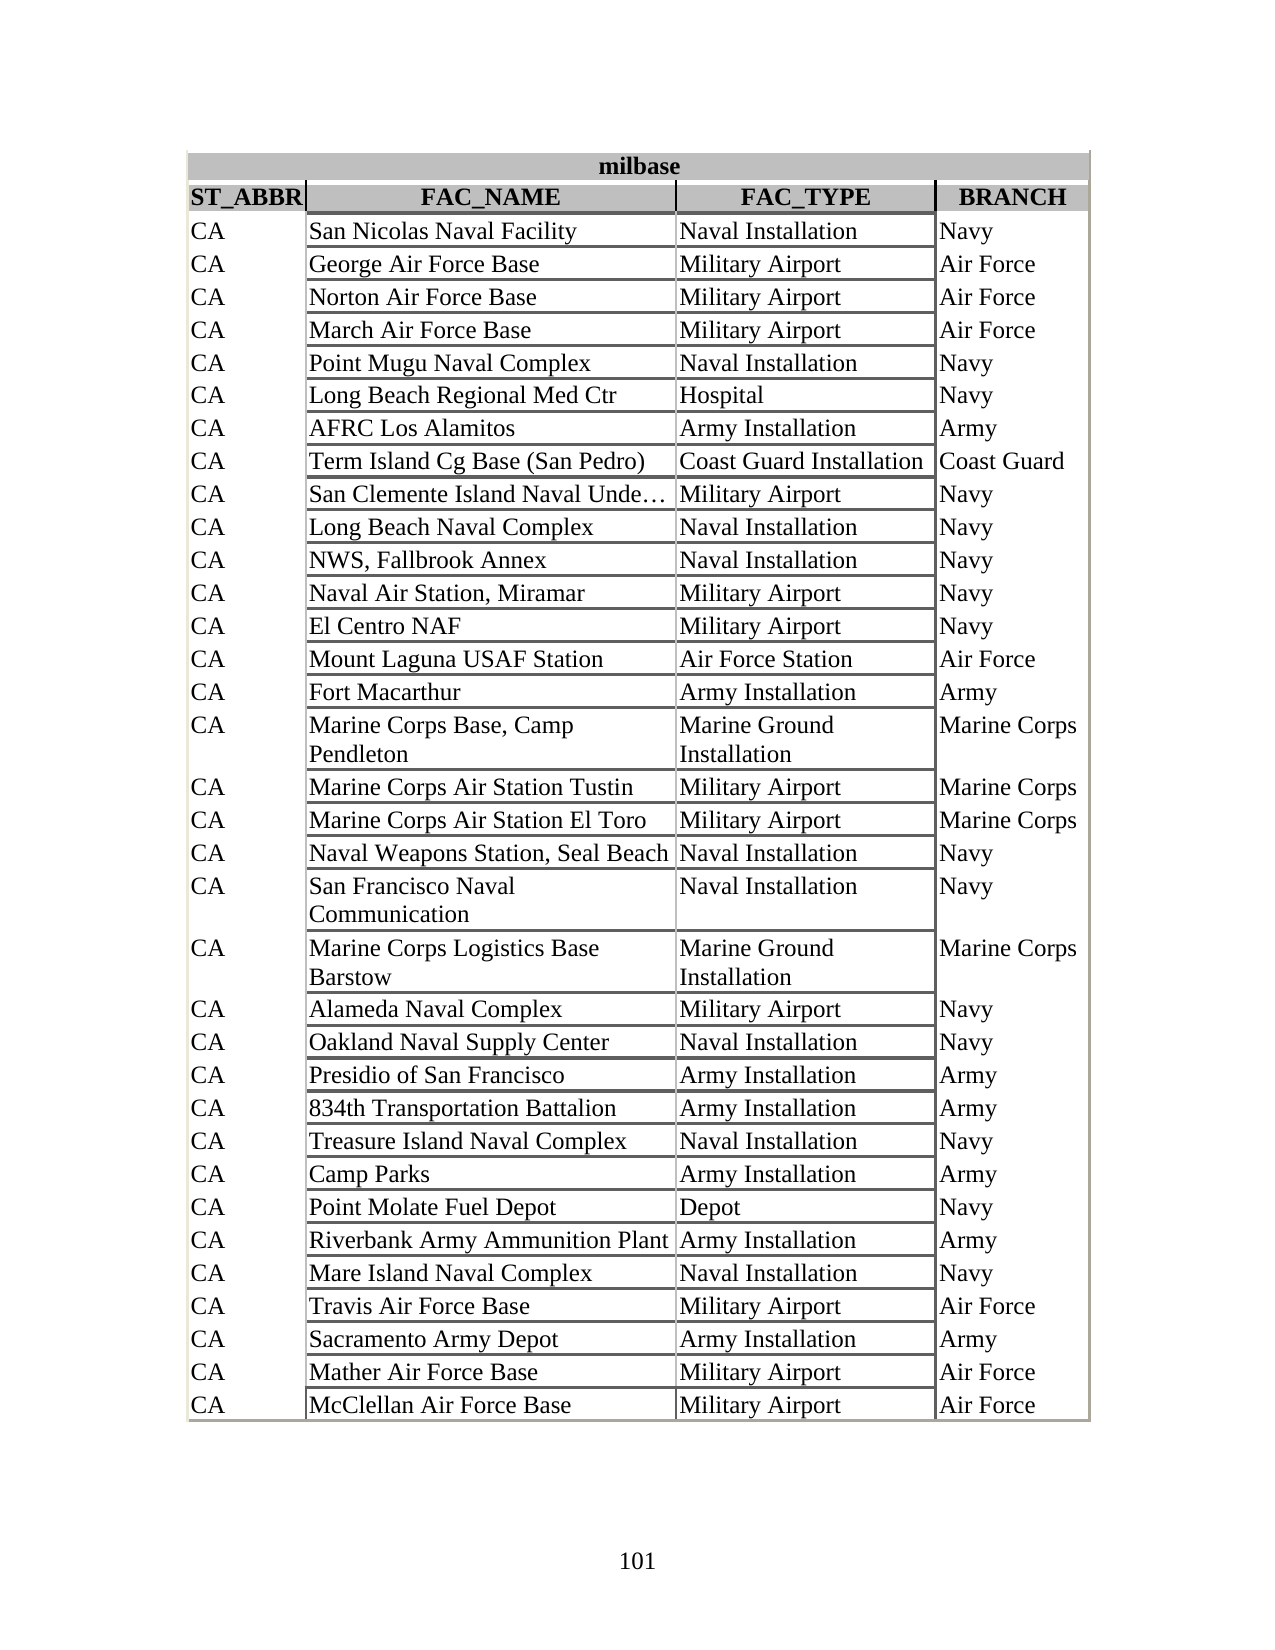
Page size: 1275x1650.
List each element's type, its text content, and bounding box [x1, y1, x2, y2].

table_cell Coast Guard Installation [677, 446, 934, 475]
table_cell Army Installation [677, 676, 934, 706]
table_cell Navy [937, 1259, 1088, 1287]
table_cell Military Airport [677, 577, 934, 607]
table_cell Marine Corps Air Station Tustin [307, 771, 675, 801]
table_cell Riverbank Army Ammunition Plant [307, 1224, 675, 1254]
table_cell CA [189, 480, 305, 508]
table_cell Marine Ground Installation [677, 709, 934, 768]
table_cell Marine Corps [937, 933, 1088, 991]
table_cell Air Force [937, 316, 1088, 344]
table_cell Military Airport [677, 1290, 934, 1320]
table_cell Army [937, 1061, 1088, 1089]
table_cell CA [189, 645, 305, 673]
table_cell Alameda Naval Complex [307, 994, 675, 1023]
table_cell CA [189, 546, 305, 574]
table_cell CA [189, 1259, 305, 1287]
table_cell CA [189, 1357, 305, 1386]
table_cell Naval Installation [677, 1257, 934, 1287]
table_cell Military Airport [677, 479, 934, 508]
table_cell CA [189, 1160, 305, 1188]
table_cell CA [189, 513, 305, 541]
table_cell CA [189, 871, 305, 928]
table_cell Military Airport [677, 994, 934, 1023]
table_cell CA [189, 381, 305, 409]
table_cell Travis Air Force Base [307, 1290, 675, 1320]
table_cell CA [189, 1226, 305, 1254]
table_cell Navy [937, 513, 1088, 541]
table_cell Marine Corps Base, Camp Pendleton [307, 709, 675, 768]
table_cell CA [189, 1061, 305, 1089]
table_cell Navy [937, 480, 1088, 508]
table_cell CA [189, 447, 305, 475]
table_cell Army Installation [677, 1158, 934, 1188]
table_cell Army [937, 1160, 1088, 1188]
table_cell Naval Weapons Station, Seal Beach [307, 837, 675, 867]
table_cell Army [937, 1325, 1088, 1353]
table_cell Naval Installation [677, 870, 934, 928]
table_cell Hospital [677, 380, 934, 409]
table_cell CA [189, 995, 305, 1023]
table_cell Marine Ground Installation [677, 932, 934, 991]
table_cell ST_ABBR [189, 185, 305, 211]
table_cell CA [189, 1028, 305, 1056]
table_cell CA [189, 283, 305, 311]
table_cell Sacramento Army Depot [307, 1323, 675, 1353]
table_cell FAC_NAME [307, 185, 675, 211]
table_cell Air Force Station [677, 643, 934, 673]
table_cell Military Airport [677, 314, 934, 344]
table_cell Naval Installation [677, 1027, 934, 1056]
table_cell Army Installation [677, 1060, 934, 1089]
table_cell CA [189, 1127, 305, 1155]
table_cell CA [189, 1390, 305, 1419]
table_cell Point Mugu Naval Complex [307, 347, 675, 377]
table_cell Term Island Cg Base (San Pedro) [307, 446, 675, 475]
table_cell CA [189, 1292, 305, 1320]
table_cell Military Airport [677, 804, 934, 834]
table_cell Military Airport [677, 248, 934, 278]
table_cell Navy [937, 612, 1088, 640]
table_cell Navy [937, 546, 1088, 574]
table_cell Navy [937, 838, 1088, 867]
table_cell Navy [937, 217, 1088, 245]
table_cell Navy [937, 381, 1088, 409]
table_cell Fort Macarthur [307, 676, 675, 706]
table_cell Long Beach Naval Complex [307, 511, 675, 541]
table_cell Army [937, 678, 1088, 706]
table_cell Navy [937, 1193, 1088, 1221]
table_cell CA [189, 250, 305, 278]
table_cell Treasure Island Naval Complex [307, 1125, 675, 1155]
table_cell Navy [937, 1028, 1088, 1056]
table_cell San Clemente Island Naval Unde… [307, 479, 675, 508]
table_cell CA [189, 773, 305, 801]
table_cell CA [189, 678, 305, 706]
table_cell Air Force [937, 1390, 1088, 1419]
table_cell Navy [937, 995, 1088, 1023]
table_cell Army Installation [677, 1093, 934, 1122]
table_cell CA [189, 612, 305, 640]
table_cell Presidio of San Francisco [307, 1060, 675, 1089]
table_cell Mare Island Naval Complex [307, 1257, 675, 1287]
table_cell CA [189, 838, 305, 867]
table_cell NWS, Fallbrook Annex [307, 544, 675, 574]
table_cell Mount Laguna USAF Station [307, 643, 675, 673]
table_cell Mather Air Force Base [307, 1356, 675, 1386]
table_cell Military Airport [677, 610, 934, 640]
table_cell Army Installation [677, 1224, 934, 1254]
table_cell CA [189, 711, 305, 768]
table_cell Navy [937, 348, 1088, 377]
table_cell CA [189, 316, 305, 344]
table_cell Naval Installation [677, 544, 934, 574]
table_cell Air Force [937, 1292, 1088, 1320]
table_cell CA [189, 1094, 305, 1122]
table_cell CA [189, 806, 305, 834]
table_cell Naval Installation [677, 837, 934, 867]
table_cell Camp Parks [307, 1158, 675, 1188]
table_cell CA [189, 1325, 305, 1353]
table_cell March Air Force Base [307, 314, 675, 344]
table_cell Naval Installation [677, 347, 934, 377]
table_cell Naval Air Station, Miramar [307, 577, 675, 607]
table_cell Military Airport [677, 771, 934, 801]
table_cell Army [937, 414, 1088, 442]
table_cell Navy [937, 1127, 1088, 1155]
table_cell Naval Installation [677, 511, 934, 541]
table_cell Military Airport [677, 281, 934, 311]
table_cell San Francisco Naval Communication [307, 870, 675, 928]
table_cell Marine Corps Air Station El Toro [307, 804, 675, 834]
table_cell CA [189, 1193, 305, 1221]
table_cell Air Force [937, 283, 1088, 311]
table_cell CA [189, 933, 305, 991]
table_cell Marine Corps [937, 711, 1088, 768]
table_cell Army Installation [677, 1323, 934, 1353]
table_cell Marine Corps [937, 806, 1088, 834]
table_cell Navy [937, 871, 1088, 928]
table_cell CA [189, 414, 305, 442]
table_cell Point Molate Fuel Depot [307, 1191, 675, 1221]
table_cell Military Airport [677, 1389, 934, 1419]
table_cell Norton Air Force Base [307, 281, 675, 311]
table_cell CA [189, 348, 305, 377]
table_cell Air Force [937, 645, 1088, 673]
table_cell Coast Guard [937, 447, 1088, 475]
table_cell Army Installation [677, 413, 934, 442]
table_cell Air Force [937, 1357, 1088, 1386]
table_header milbase [188, 153, 1089, 180]
table_cell Oakland Naval Supply Center [307, 1027, 675, 1056]
table_cell CA [189, 579, 305, 607]
table_cell AFRC Los Alamitos [307, 413, 675, 442]
table_cell Naval Installation [677, 215, 934, 245]
table_cell Long Beach Regional Med Ctr [307, 380, 675, 409]
table_cell George Air Force Base [307, 248, 675, 278]
table_cell McClellan Air Force Base [307, 1389, 675, 1419]
table_cell CA [189, 217, 305, 245]
table_cell Air Force [937, 250, 1088, 278]
table_cell FAC_TYPE [677, 185, 934, 211]
table_cell Depot [677, 1191, 934, 1221]
table_cell Marine Corps [937, 773, 1088, 801]
table_cell El Centro NAF [307, 610, 675, 640]
table_cell Army [937, 1094, 1088, 1122]
table_cell San Nicolas Naval Facility [307, 215, 675, 245]
table_cell Naval Installation [677, 1125, 934, 1155]
table_cell Navy [937, 579, 1088, 607]
table_cell Army [937, 1226, 1088, 1254]
table_cell Military Airport [677, 1356, 934, 1386]
table_cell BRANCH [937, 185, 1088, 211]
table_cell Marine Corps Logistics Base Barstow [307, 932, 675, 991]
table_cell 834th Transportation Battalion [307, 1093, 675, 1122]
